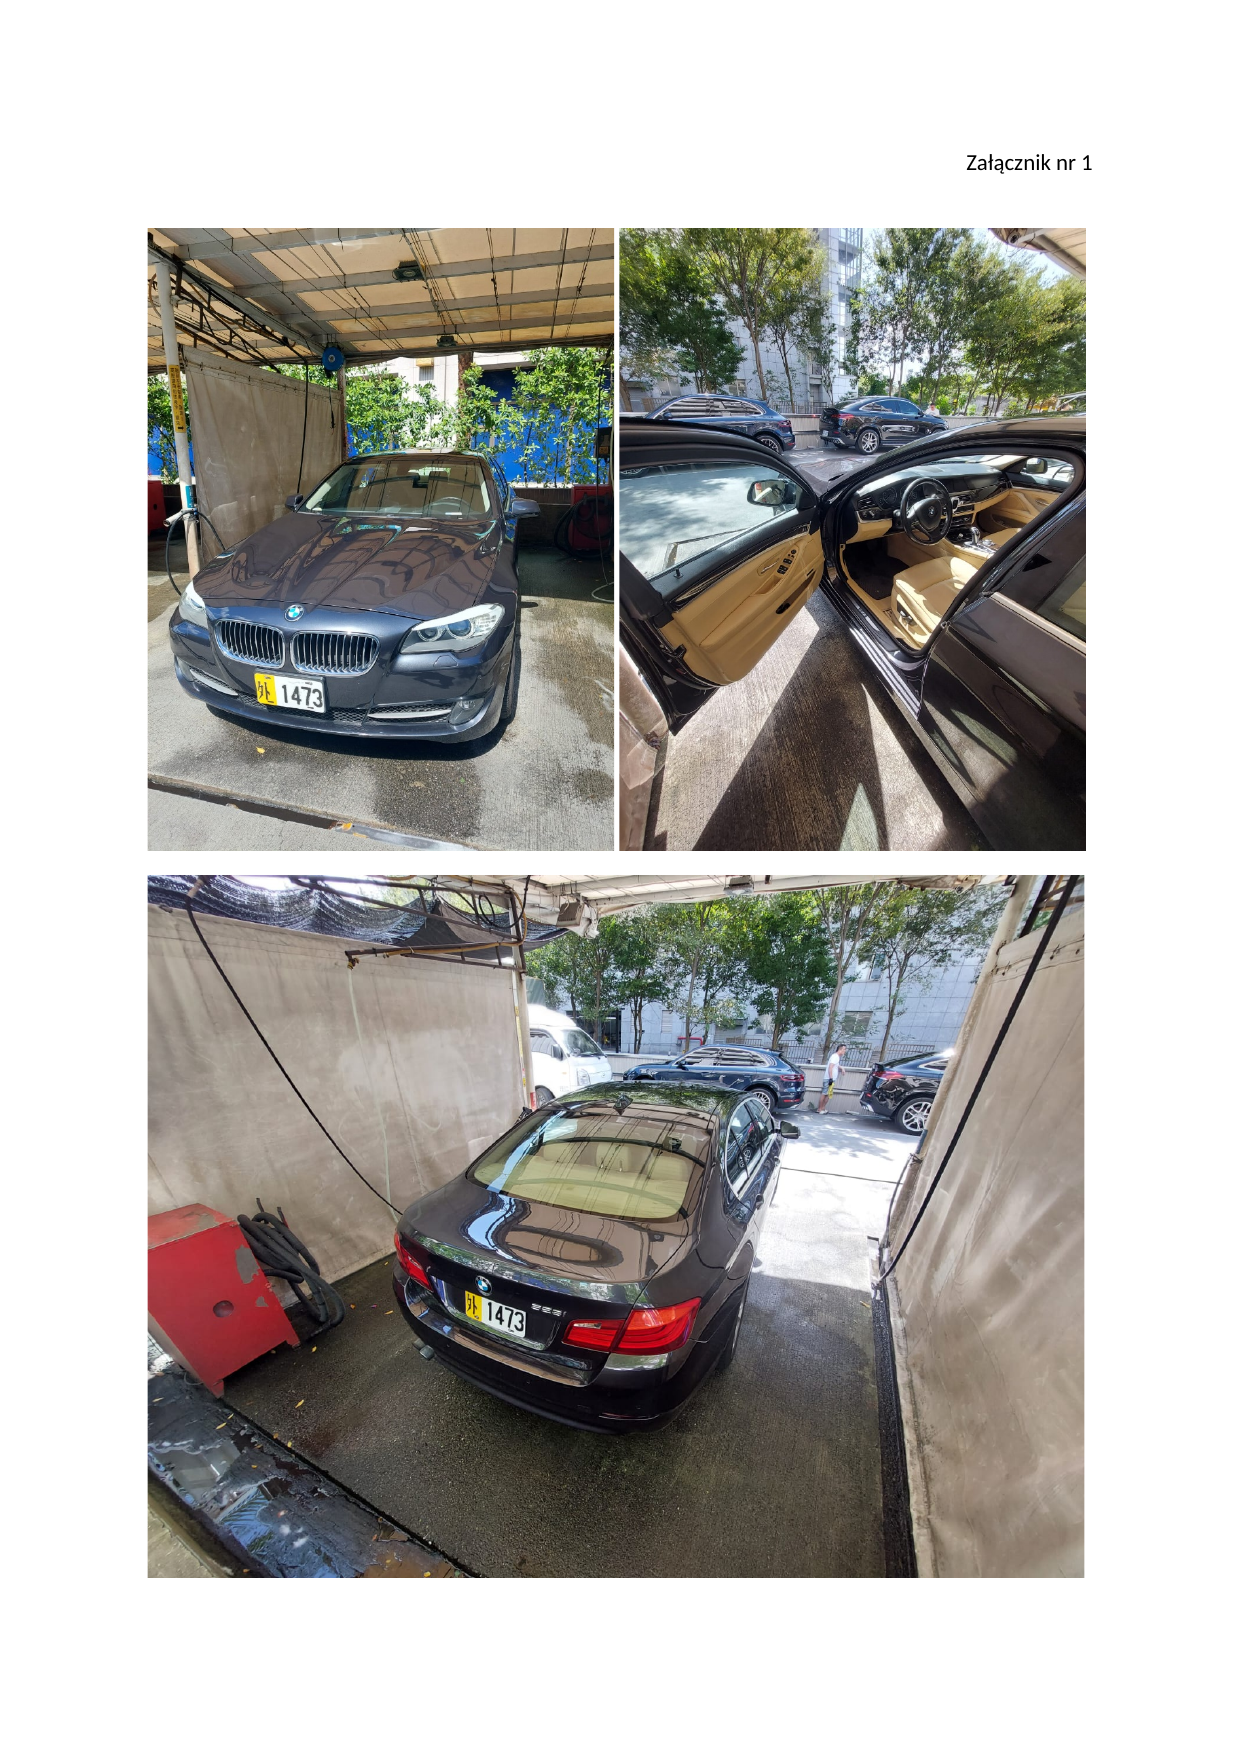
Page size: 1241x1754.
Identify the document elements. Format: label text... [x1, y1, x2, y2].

text Załącznik nr 1 [207, 148, 1093, 176]
picture [147, 228, 615, 851]
picture [147, 875, 1085, 1578]
picture [619, 228, 1086, 851]
